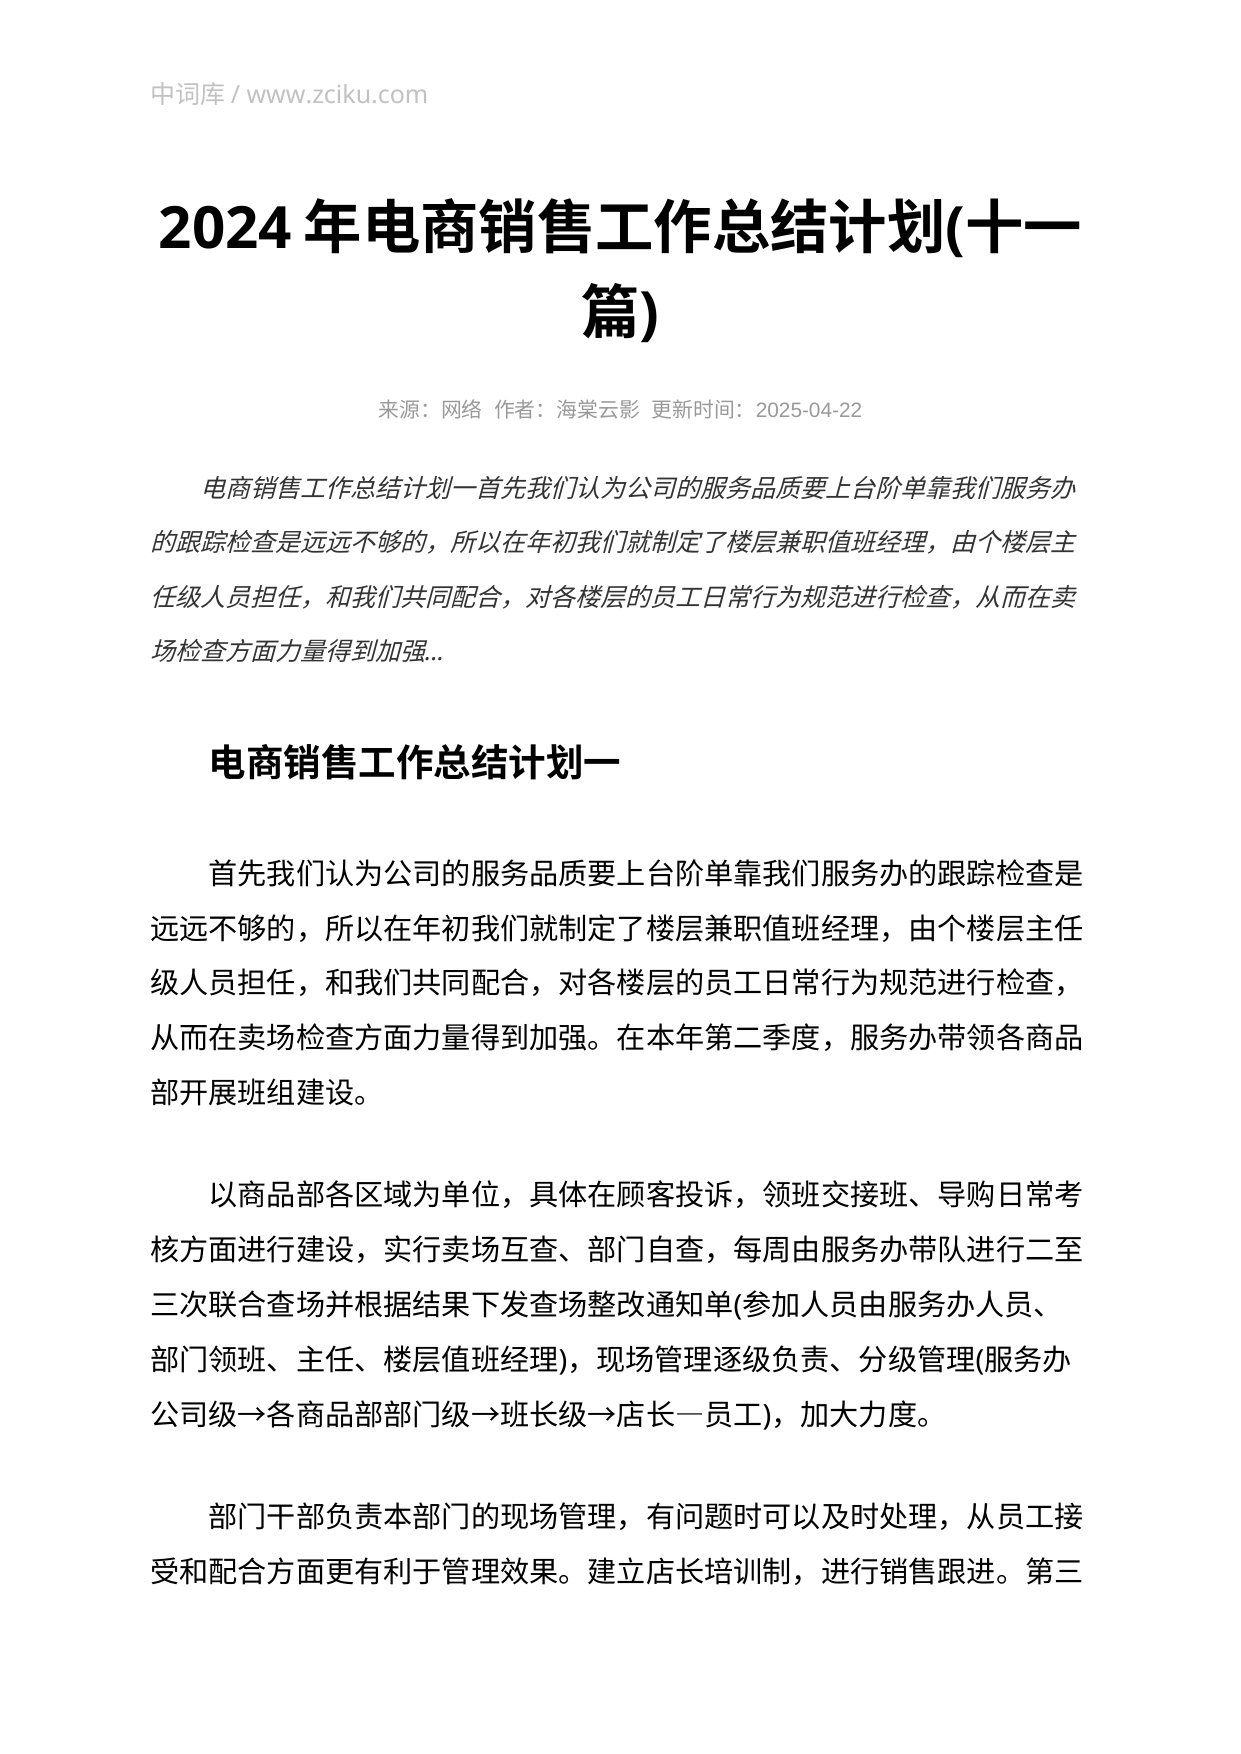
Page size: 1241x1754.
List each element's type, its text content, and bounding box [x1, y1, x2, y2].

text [150, 1493, 1090, 1591]
text 以商品部各区域为单位，具体在顾客投诉，领班交接班、导购日常考核方面进行建设，实行卖场互查、部门自查，每周由服务办带队进行二至三次联合查场并根据结果下发查场整改通知单(参加人员由服务办人员、部门领班、主任、楼层值班经理)，现场管理逐级负责、分级管理(服务办公司级→各商品部部门级→班长级→店长—员工)，加大力度。 [150, 1172, 1090, 1434]
text 来源：网络 作者：海棠云影 更新时间：2025-04-22 [150, 398, 1090, 422]
subtitle 2024年电商销售工作总结计划(十一篇) [150, 181, 1090, 351]
text 电商销售工作总结计划一首先我们认为公司的服务品质要上台阶单靠我们服务办的跟踪检查是远远不够的，所以在年初我们就制定了楼层兼职值班经理，由个楼层主任级人员担任，和我们共同配合，对各楼层的员工日常行为规范进行检查，从而在卖场检查方面力量得到加强... [150, 468, 1090, 668]
text 首先我们认为公司的服务品质要上台阶单靠我们服务办的跟踪检查是远远不够的，所以在年初我们就制定了楼层兼职值班经理，由个楼层主任级人员担任，和我们共同配合，对各楼层的员工日常行为规范进行检查，从而在卖场检查方面力量得到加强。在本年第二季度，服务办带领各商品部开展班组建设。 [150, 850, 1090, 1112]
text 电商销售工作总结计划一 [150, 733, 1090, 787]
